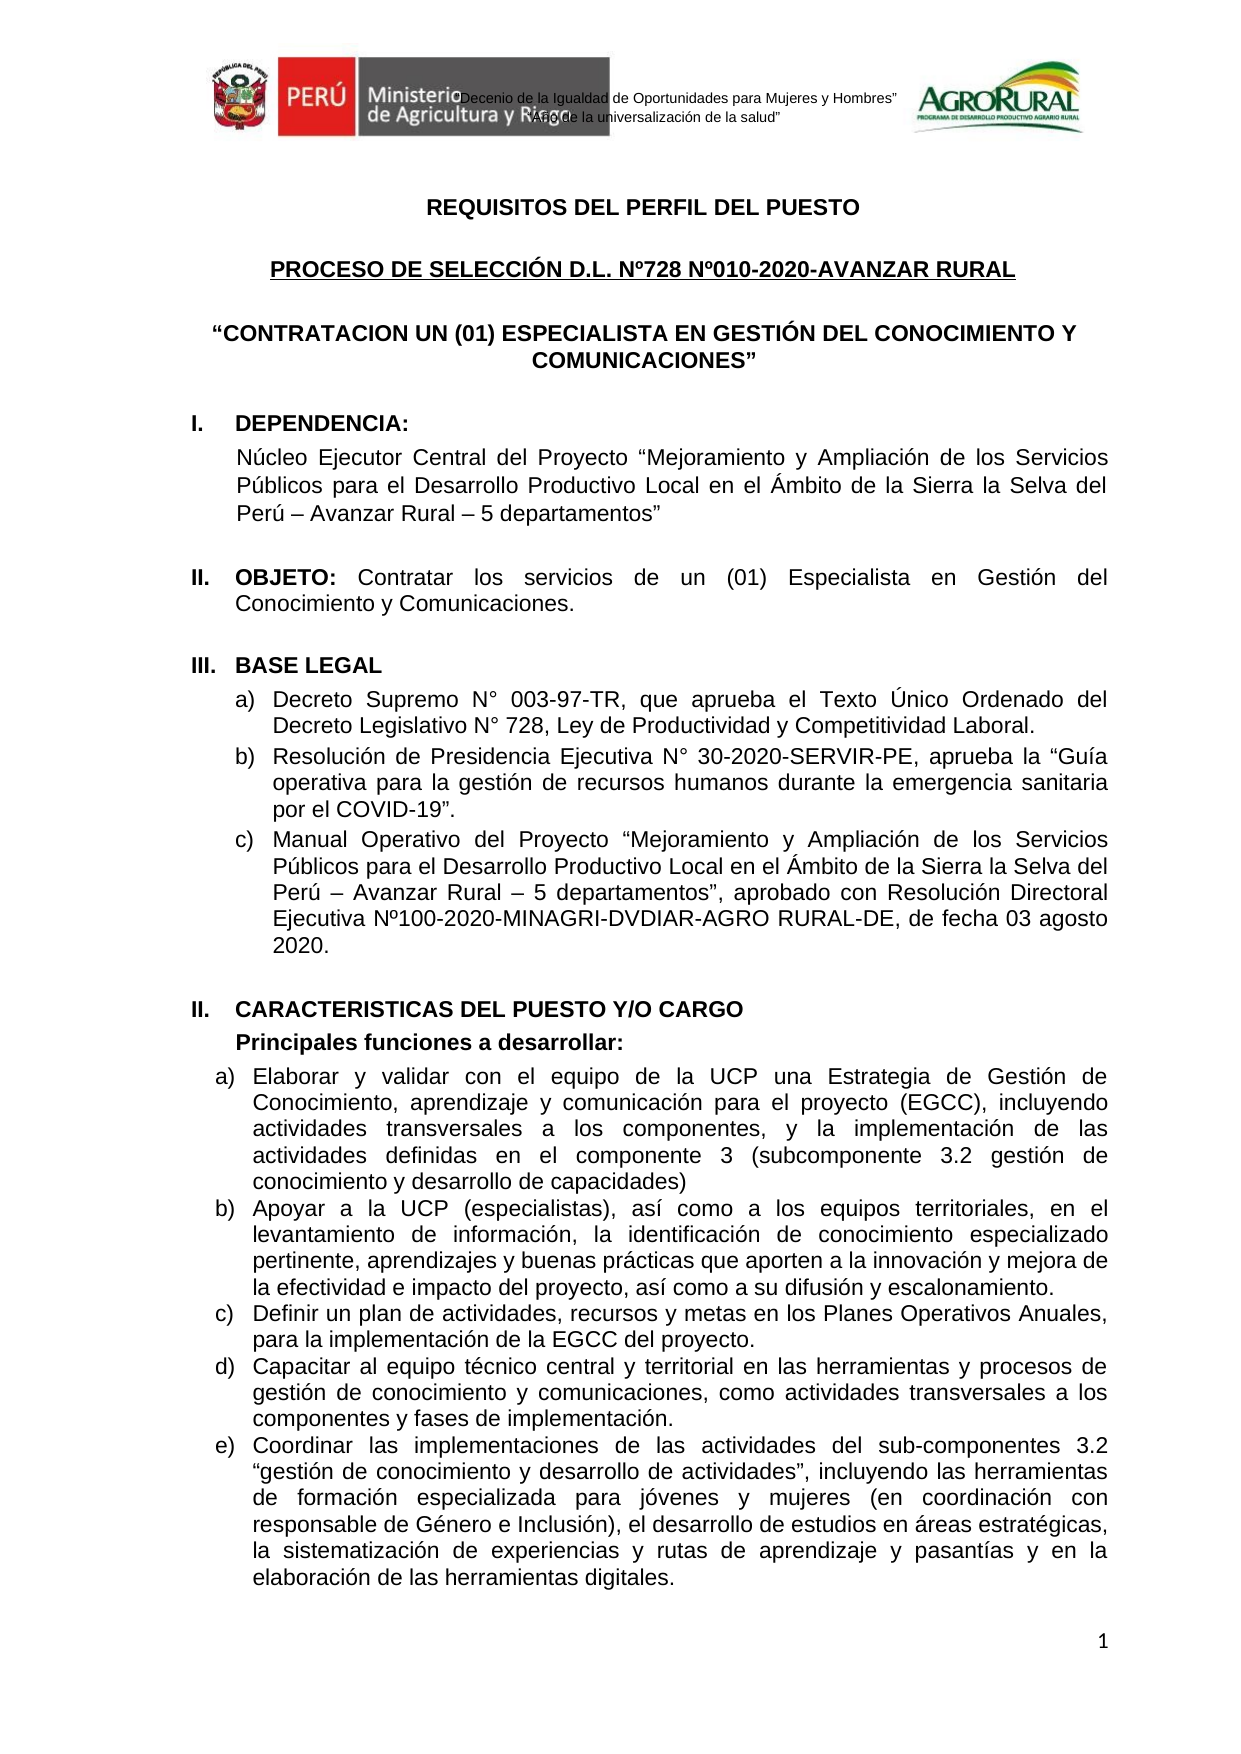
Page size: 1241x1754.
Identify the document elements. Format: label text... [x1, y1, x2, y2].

list CARACTERISTICAS DEL PUESTO Y/O CARGO [191, 996, 1109, 1022]
list BASE LEGAL [191, 652, 1109, 679]
text Principales funciones a desarrollar: [235, 1029, 1109, 1056]
list Definir un plan de actividades, recursos y metas en los Planes Operativos Anuales, para la implementación de la EGCC del proyecto. [215, 1300, 1109, 1353]
list DEPENDENCIA: [191, 410, 1109, 436]
list Capacitar al equipo técnico central y territorial en las herramientas y procesos de gestión de conocimiento y comunicaciones, como actividades transversales a los componentes y fases de implementación. [215, 1353, 1109, 1432]
list Resolución de Presidencia Ejecutiva N° 30-2020-SERVIR-PE, aprueba la “Guía operativa para la gestión de recursos humanos durante la emergencia sanitaria por el COVID-19”. [235, 743, 1109, 822]
list Apoyar a la UCP (especialistas), así como a los equipos territoriales, en el levantamiento de información, la identificación de conocimiento especializado pertinente, aprendizajes y buenas prácticas que aporten a la innovación y mejora de la efectividad e impacto del proyecto, así como a su difusión y escalonamiento. [215, 1194, 1109, 1300]
text Núcleo Ejecutor Central del Proyecto “Mejoramiento y Ampliación de los Servicios Públicos para el Desarrollo Productivo Local en el Ámbito de la Sierra la Selva del Perú – Avanzar Rural – 5 departamentos” [236, 443, 1109, 527]
picture [198, 43, 1085, 151]
list Manual Operativo del Proyecto “Mejoramiento y Ampliación de los Servicios Públicos para el Desarrollo Productivo Local en el Ámbito de la Sierra la Selva del Perú – Avanzar Rural – 5 departamentos”, aprobado con Resolución Directoral Ejecutiva Nº100-2020-MINAGRI-DVDIAR-AGRO RURAL-DE, de fecha 03 agosto 2020. [235, 826, 1109, 958]
list Elaborar y validar con el equipo de la UCP una Estrategia de Gestión de Conocimiento, aprendizaje y comunicación para el proyecto (EGCC), incluyendo actividades transversales a los componentes, y la implementación de las actividades definidas en el componente 3 (subcomponente 3.2 gestión de conocimiento y desarrollo de capacidades) [215, 1063, 1109, 1194]
text REQUISITOS DEL PERFIL DEL PUESTO [177, 194, 1109, 221]
list Coordinar las implementaciones de las actividades del sub-componentes 3.2 “gestión de conocimiento y desarrollo de actividades”, incluyendo las herramientas de formación especializada para jóvenes y mujeres (en coordinación con responsable de Género e Inclusión), el desarrollo de estudios en áreas estratégicas, la sistematización de experiencias y rutas de aprendizaje y pasantías y en la elaboración de las herramientas digitales. [215, 1432, 1109, 1590]
text PROCESO DE SELECCIÓN D.L. Nº728 Nº010-2020-AVANZAR RURAL [177, 256, 1109, 282]
text “CONTRATACION UN (01) ESPECIALISTA EN GESTIÓN DEL CONOCIMIENTO Y COMUNICACIONES” [178, 320, 1110, 373]
list OBJETO: Contratar los servicios de un (01) Especialista en Gestión del Conocimiento y Comunicaciones. [191, 564, 1109, 616]
list Decreto Supremo N° 003-97-TR, que aprueba el Texto Único Ordenado del Decreto Legislativo N° 728, Ley de Productividad y Competitividad Laboral. [235, 686, 1109, 738]
